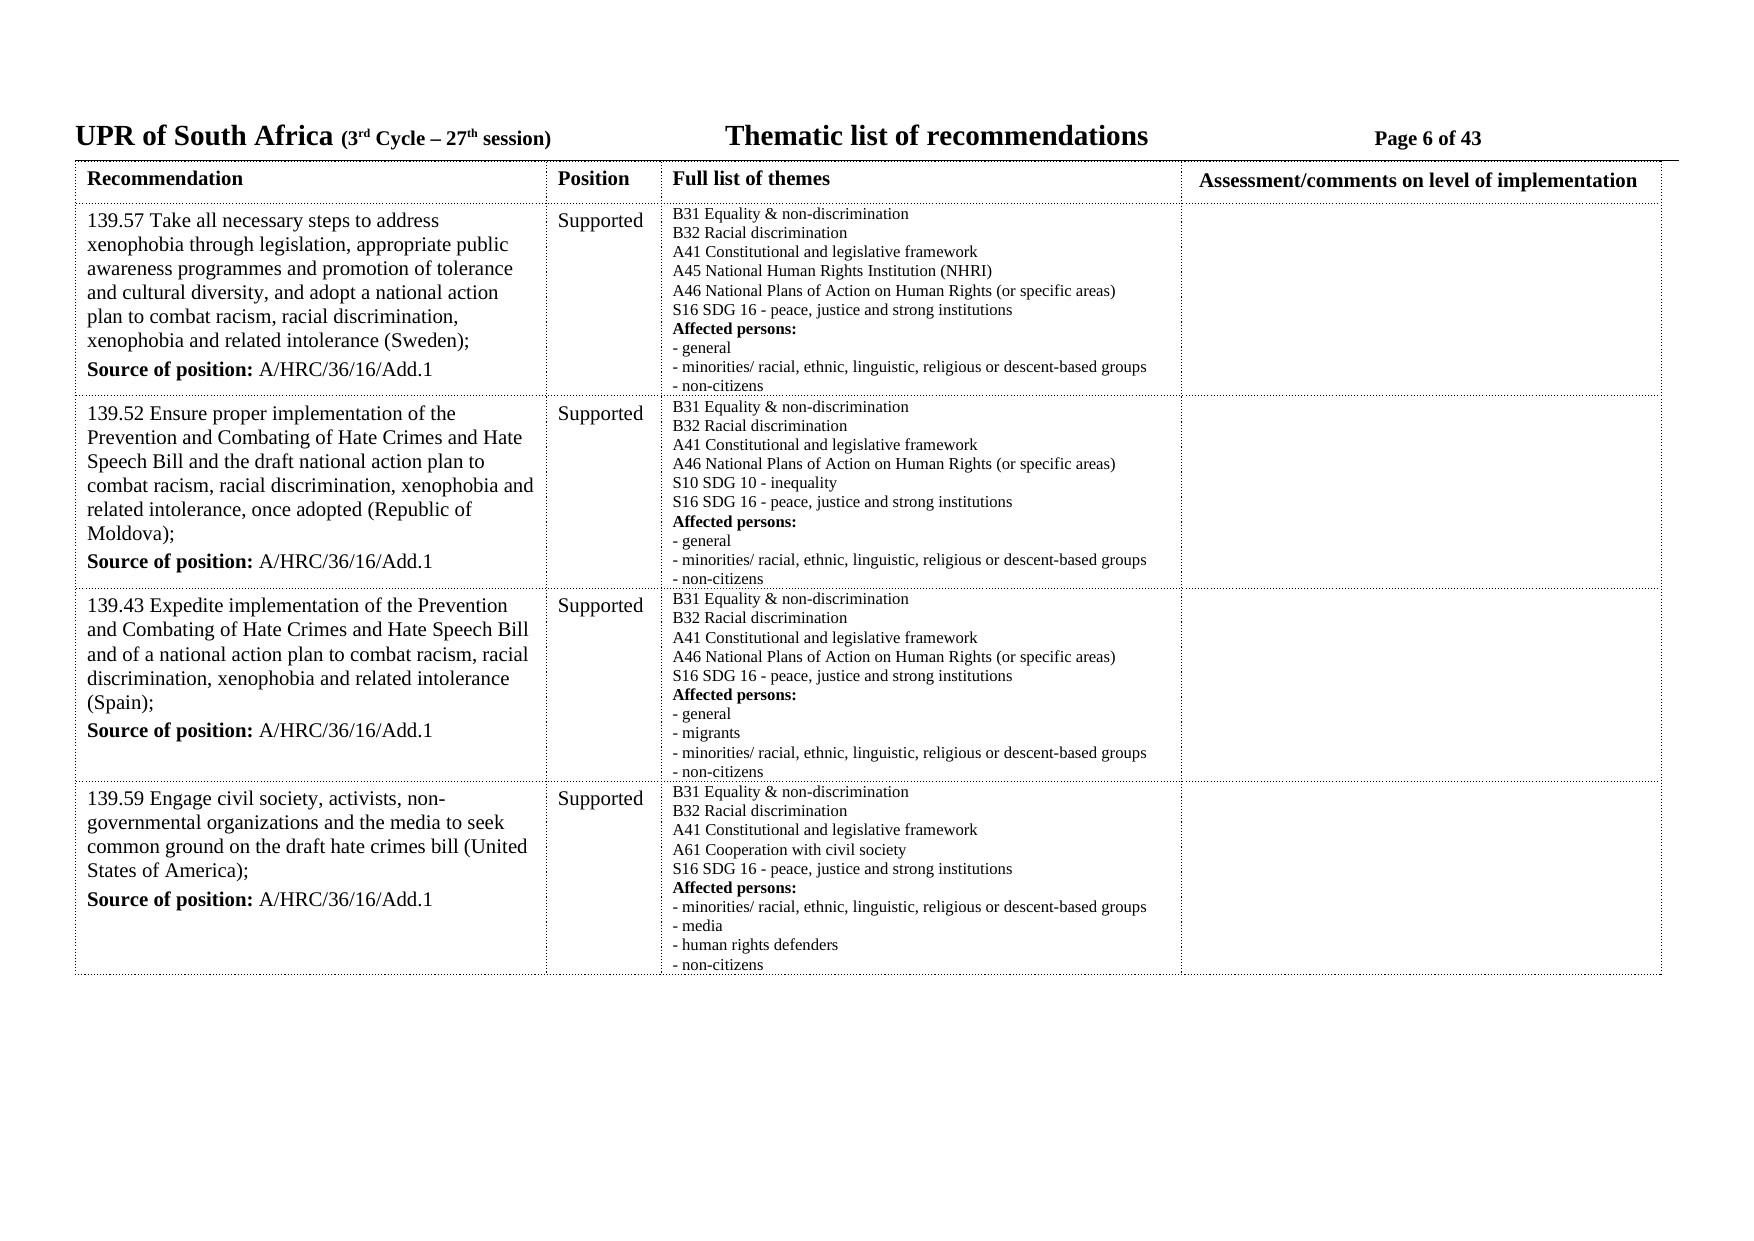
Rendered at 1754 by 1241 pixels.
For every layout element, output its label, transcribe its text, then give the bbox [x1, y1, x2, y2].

table_cell B31 Equality & non-discrimination B32 Racial discrimination A41 Constitutional and legislative framework A45 National Human Rights Institution (NHRI) A46 National Plans of Action on Human Rights (or specific areas) S16 SDG 16 - peace, justice and strong institutions Affected persons: - general - minorities/ racial, ethnic, linguistic, religious or descent-based groups - non-citizens [661, 203, 1182, 395]
table_cell Supported [546, 588, 661, 781]
table_cell 139.57 Take all necessary steps to address xenophobia through legislation, appropriate public awareness programmes and promotion of tolerance and cultural diversity, and adopt a national action plan to combat racism, racial discrimination, xenophobia and related intolerance (Sweden); Source of position: A/HRC/36/16/Add.1 [76, 203, 546, 395]
table_cell 139.43 Expedite implementation of the Prevention and Combating of Hate Crimes and Hate Speech Bill and of a national action plan to combat racism, racial discrimination, xenophobia and related intolerance (Spain); Source of position: A/HRC/36/16/Add.1 [76, 588, 546, 781]
table_cell Supported [546, 203, 661, 395]
table_cell B31 Equality & non-discrimination B32 Racial discrimination A41 Constitutional and legislative framework A61 Cooperation with civil society S16 SDG 16 - peace, justice and strong institutions Affected persons: - minorities/ racial, ethnic, linguistic, religious or descent-based groups - media - human rights defenders - non-citizens [661, 781, 1182, 973]
table_cell 139.52 Ensure proper implementation of the Prevention and Combating of Hate Crimes and Hate Speech Bill and the draft national action plan to combat racism, racial discrimination, xenophobia and related intolerance, once adopted (Republic of Moldova); Source of position: A/HRC/36/16/Add.1 [76, 395, 546, 588]
table_cell 139.59 Engage civil society, activists, non-governmental organizations and the media to seek common ground on the draft hate crimes bill (United States of America); Source of position: A/HRC/36/16/Add.1 [76, 781, 546, 973]
table_cell [1182, 395, 1661, 588]
table_cell [1182, 781, 1661, 973]
table_header Position [546, 161, 661, 203]
table_header Assessment/comments on level of implementation [1182, 161, 1661, 203]
table_header Full list of themes [661, 161, 1182, 203]
table_header Recommendation [76, 161, 546, 203]
table_cell [1182, 203, 1661, 395]
table_cell B31 Equality & non-discrimination B32 Racial discrimination A41 Constitutional and legislative framework A46 National Plans of Action on Human Rights (or specific areas) S16 SDG 16 - peace, justice and strong institutions Affected persons: - general - migrants - minorities/ racial, ethnic, linguistic, religious or descent-based groups - non-citizens [661, 588, 1182, 781]
table_cell [1182, 588, 1661, 781]
table_cell Supported [546, 395, 661, 588]
table_cell Supported [546, 781, 661, 973]
table_cell B31 Equality & non-discrimination B32 Racial discrimination A41 Constitutional and legislative framework A46 National Plans of Action on Human Rights (or specific areas) S10 SDG 10 - inequality S16 SDG 16 - peace, justice and strong institutions Affected persons: - general - minorities/ racial, ethnic, linguistic, religious or descent-based groups - non-citizens [661, 395, 1182, 588]
